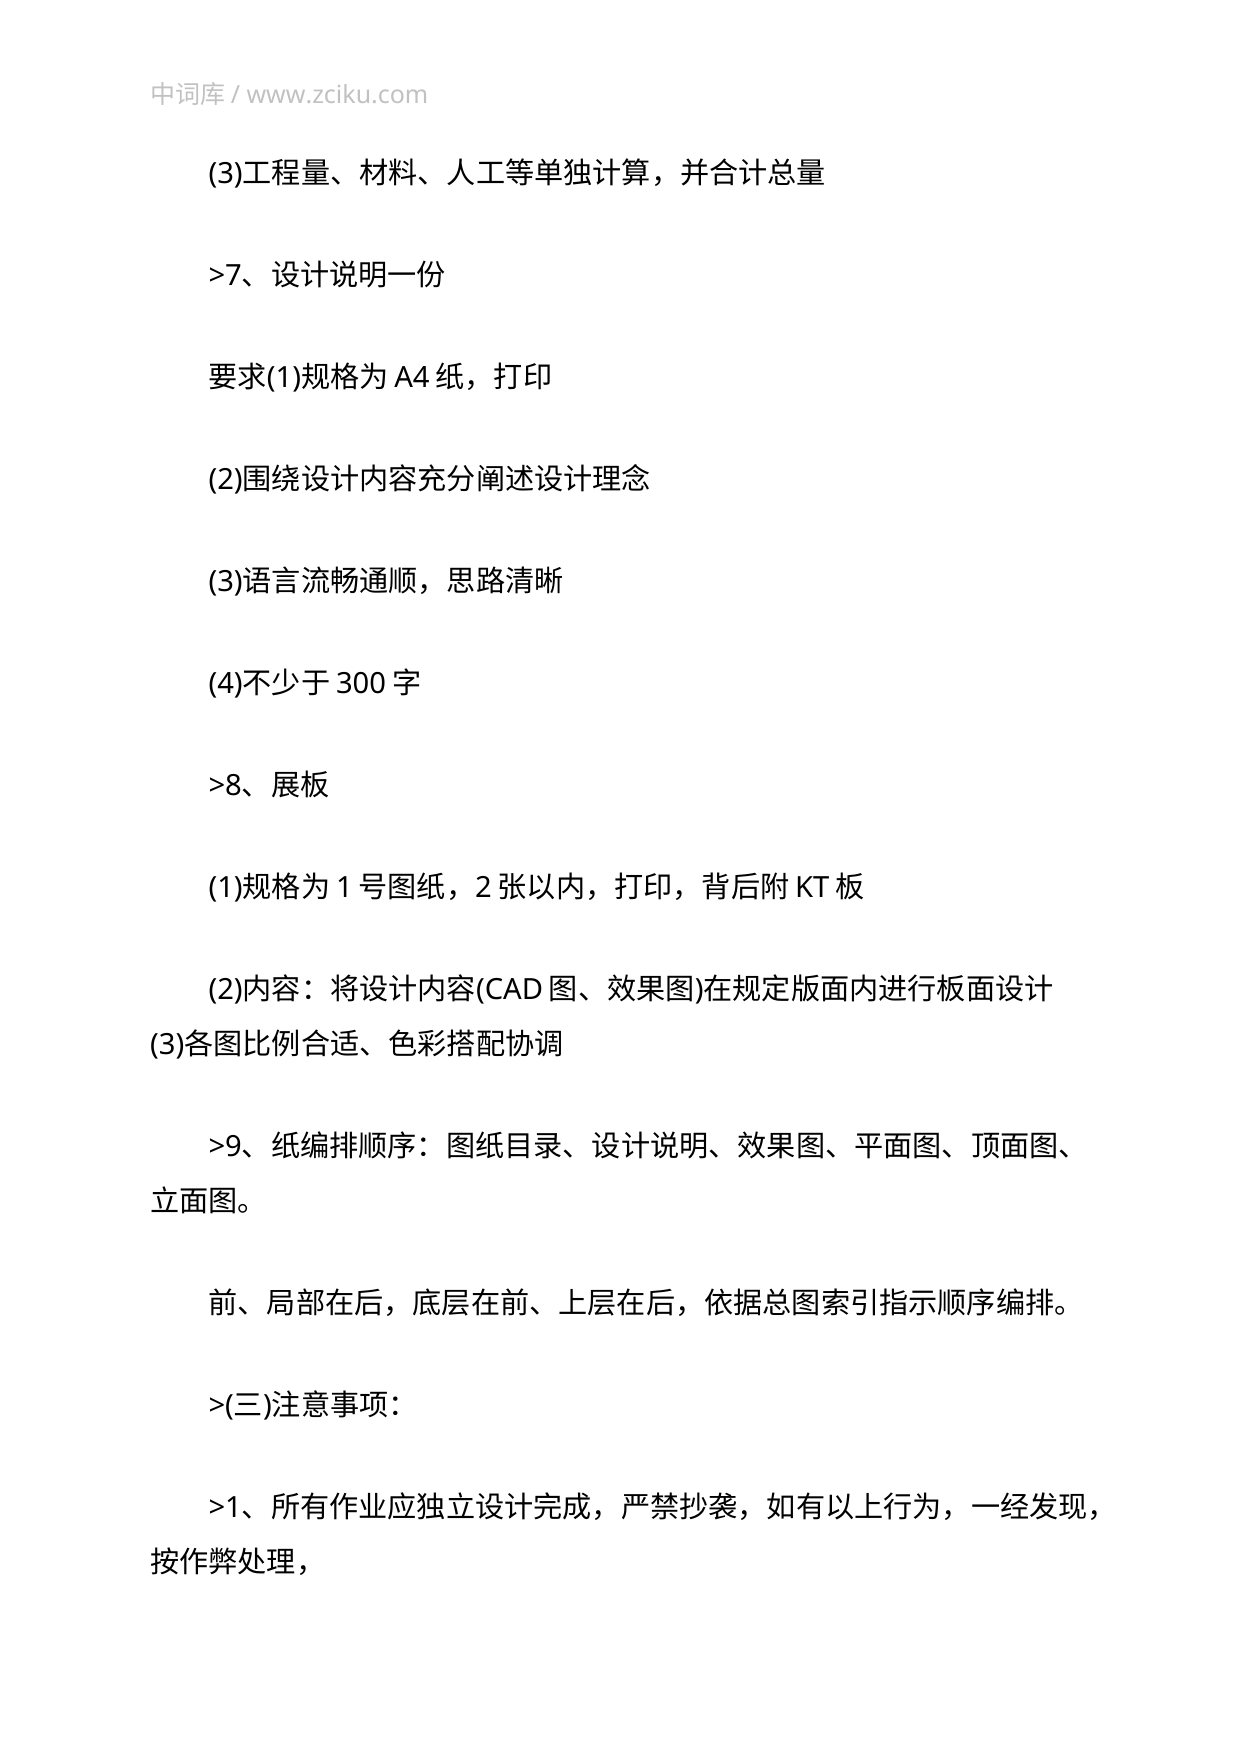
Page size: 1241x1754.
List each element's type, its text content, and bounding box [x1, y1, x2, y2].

text >8、展板 [150, 762, 1090, 804]
text 前、局部在后，底层在前、上层在后，依据总图索引指示顺序编排。 [150, 1279, 1090, 1322]
text (2)内容：将设计内容(CAD图、效果图)在规定版面内进行板面设计 (3)各图比例合适、色彩搭配协调 [150, 966, 1090, 1063]
text >7、设计说明一份 [150, 252, 1090, 294]
text >9、纸编排顺序：图纸目录、设计说明、效果图、平面图、顶面图、立面图。 [150, 1123, 1090, 1220]
text >1、所有作业应独立设计完成，严禁抄袭，如有以上行为，一经发现，按作弊处理， [150, 1483, 1090, 1581]
text (2)围绕设计内容充分阐述设计理念 [150, 456, 1090, 498]
text (4)不少于300字 [150, 660, 1090, 702]
text 要求(1)规格为A4纸，打印 [150, 354, 1090, 396]
text (3)语言流畅通顺，思路清晰 [150, 558, 1090, 600]
text (1)规格为1号图纸，2张以内，打印，背后附KT板 [150, 864, 1090, 906]
text (3)工程量、材料、人工等单独计算，并合计总量 [150, 150, 1090, 192]
text >(三)注意事项： [150, 1381, 1090, 1424]
